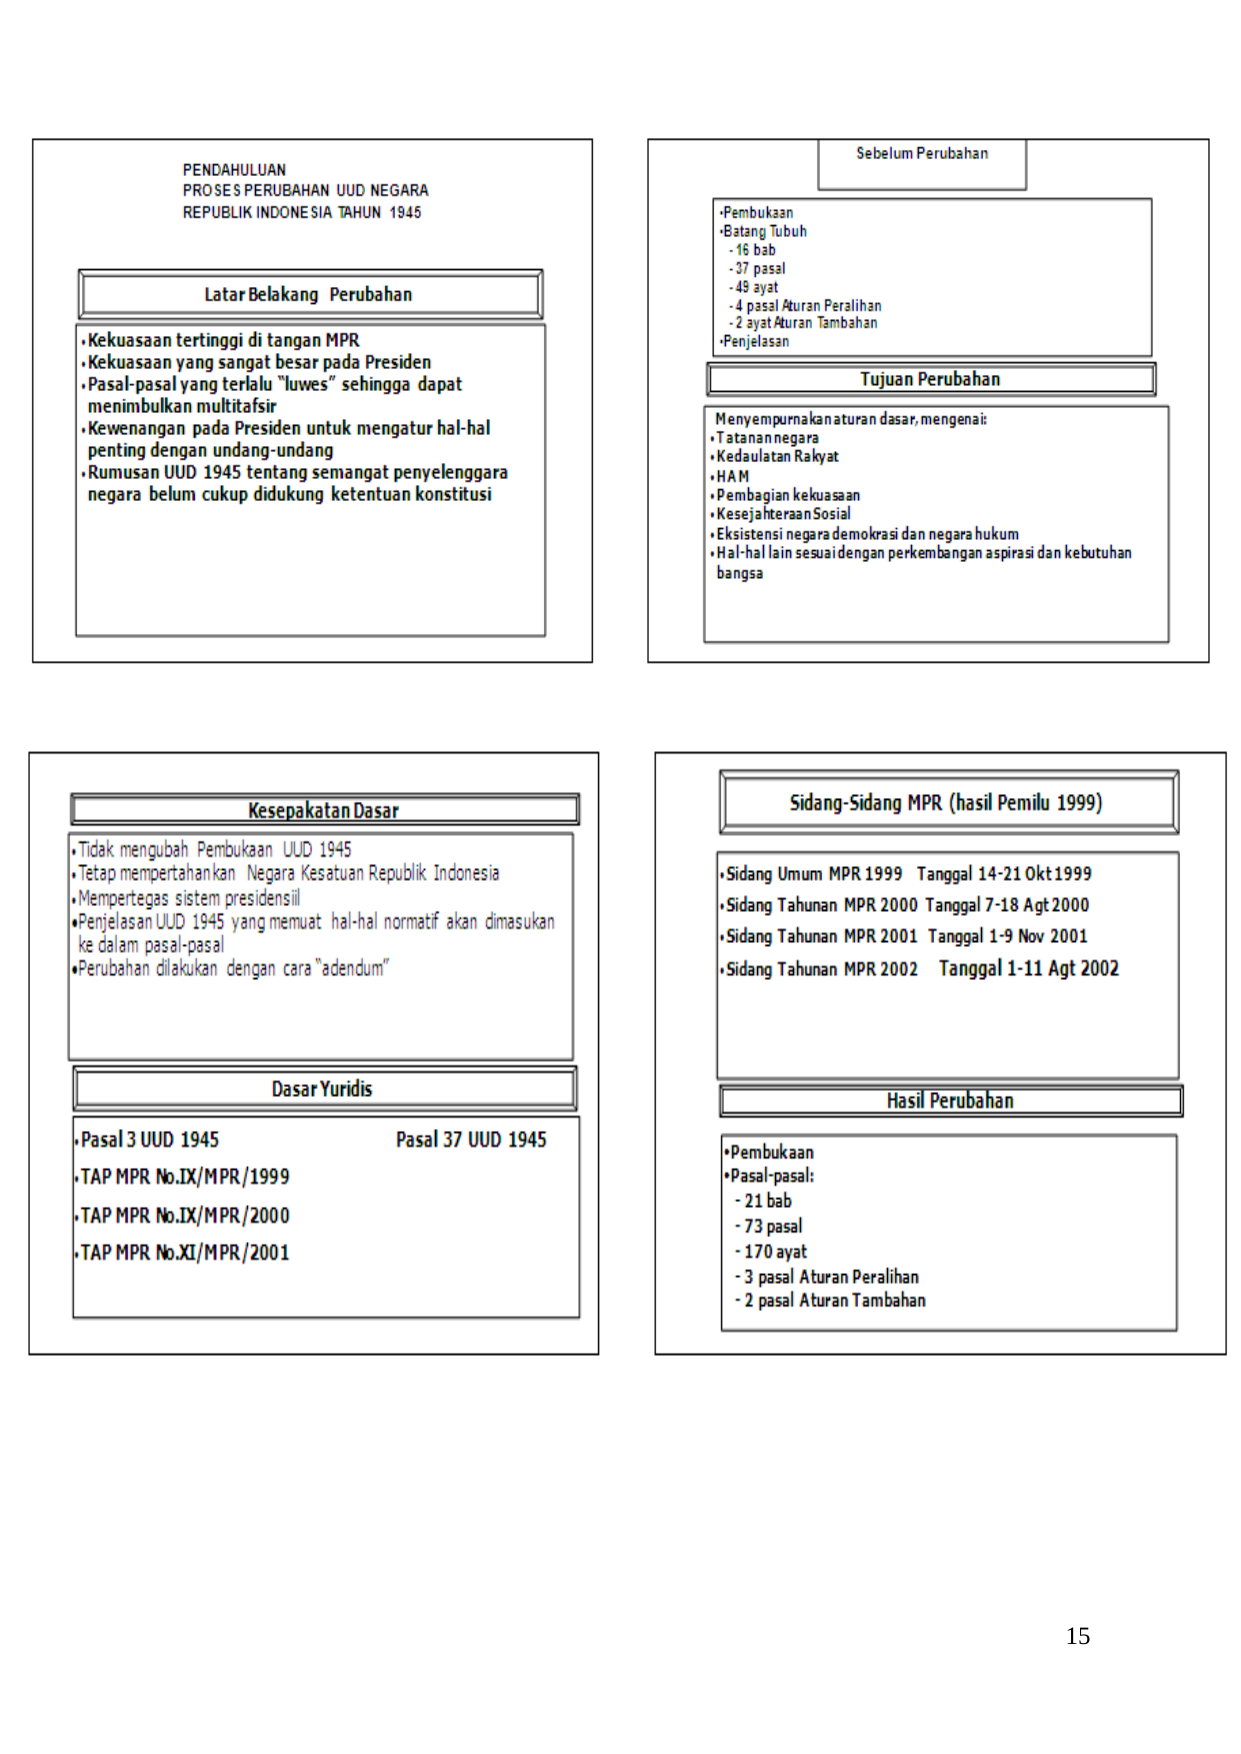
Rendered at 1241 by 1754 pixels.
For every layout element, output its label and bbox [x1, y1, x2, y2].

picture [0, 111, 1237, 699]
picture [12, 723, 1241, 1385]
